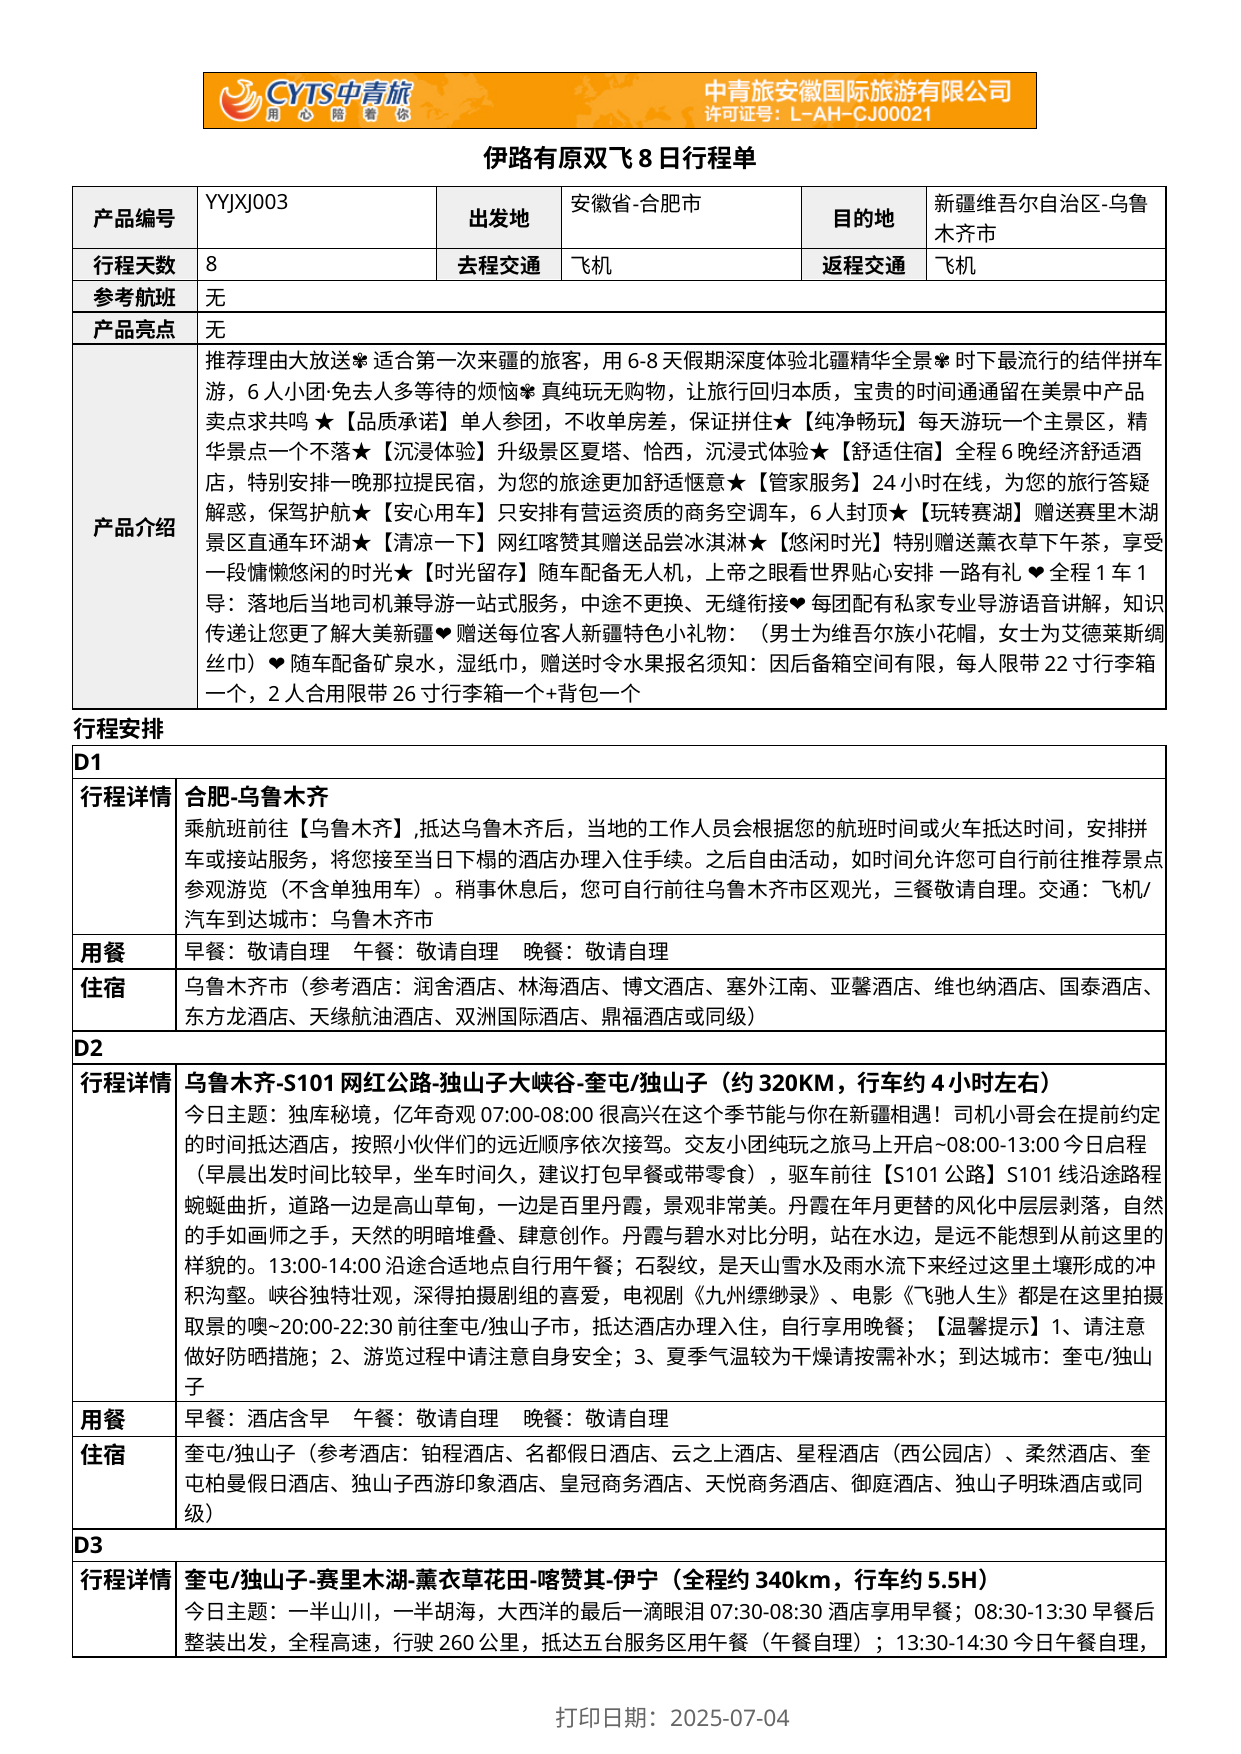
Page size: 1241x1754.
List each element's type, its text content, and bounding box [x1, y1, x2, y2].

table_cell 早餐：敬请自理 午餐：敬请自理 晚餐：敬请自理 [177, 935, 1165, 968]
table_cell 无 [198, 313, 1165, 343]
table_cell 行程详情 [73, 1562, 175, 1656]
picture [204, 73, 1036, 128]
text 行程安排 [73, 711, 1167, 744]
table_cell 行程详情 [73, 779, 175, 933]
table_cell 产品介绍 [73, 345, 197, 708]
table_cell 奎屯/独山子（参考酒店：铂程酒店、名都假日酒店、云之上酒店、星程酒店（西公园店）、柔然酒店、奎屯柏曼假日酒店、独山子西游印象酒店、皇冠商务酒店、天悦商务酒店、御庭酒店、独山子明珠酒店或同级） [177, 1437, 1165, 1528]
table_cell 无 [198, 281, 1165, 311]
table_cell 参考航班 [73, 281, 197, 311]
table_cell 合肥-乌鲁木齐 乘航班前往【乌鲁木齐】,抵达乌鲁木齐后，当地的工作人员会根据您的航班时间或火车抵达时间，安排拼车或接站服务，将您接至当日下榻的酒店办理入住手续。之后自由活动，如时间允许您可自行前往推荐景点参观游览（不含单独用车）。稍事休息后，您可自行前往乌鲁木齐市区观光，三餐敬请自理。 [177, 779, 1165, 933]
table_cell 推荐理由大放送 [198, 345, 1165, 708]
table_header 目的地 [802, 187, 926, 248]
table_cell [177, 1562, 1165, 1656]
table_cell 行程天数 [73, 249, 197, 279]
table_cell 产品亮点 [73, 313, 197, 343]
table_header 产品编号 [73, 187, 197, 248]
table_cell 乌鲁木齐-S101网红公路-独山子大峡谷-奎屯/独山子（约320KM，行车约4小时左右） 今日主题：独库秘境，亿年奇观 [177, 1065, 1165, 1401]
table_cell 住宿 [73, 970, 175, 1030]
table_cell 用餐 [73, 935, 175, 968]
table_header 安徽省-合肥市 [562, 187, 801, 248]
table_header 出发地 [437, 187, 561, 248]
table_header 新疆维吾尔自治区-乌鲁木齐市 [927, 187, 1165, 248]
table_cell 去程交通 [437, 249, 561, 279]
table_cell 行程详情 [73, 1065, 175, 1401]
table_header YYJXJ003 [198, 187, 436, 248]
table_cell 飞机 [927, 249, 1165, 279]
table_cell 用餐 [73, 1402, 175, 1436]
table_cell 飞机 [562, 249, 801, 279]
table_cell 8 [198, 249, 436, 279]
text 伊路有原双飞8日行程单 [73, 139, 1167, 175]
table_header D1 [73, 746, 1165, 778]
table_cell 住宿 [73, 1437, 175, 1528]
table_cell 早餐：酒店含早 午餐：敬请自理 晚餐：敬请自理 [177, 1402, 1165, 1436]
table_cell 返程交通 [802, 249, 926, 279]
table_cell 乌鲁木齐市（参考酒店：润舍酒店、林海酒店、博文酒店、塞外江南、亚馨酒店、维也纳酒店、国泰酒店、东方龙酒店、天缘航油酒店、双洲国际酒店、鼎福酒店或同级） [177, 970, 1165, 1030]
table_cell D2 [73, 1032, 1165, 1063]
table_cell D3 [73, 1530, 1165, 1561]
